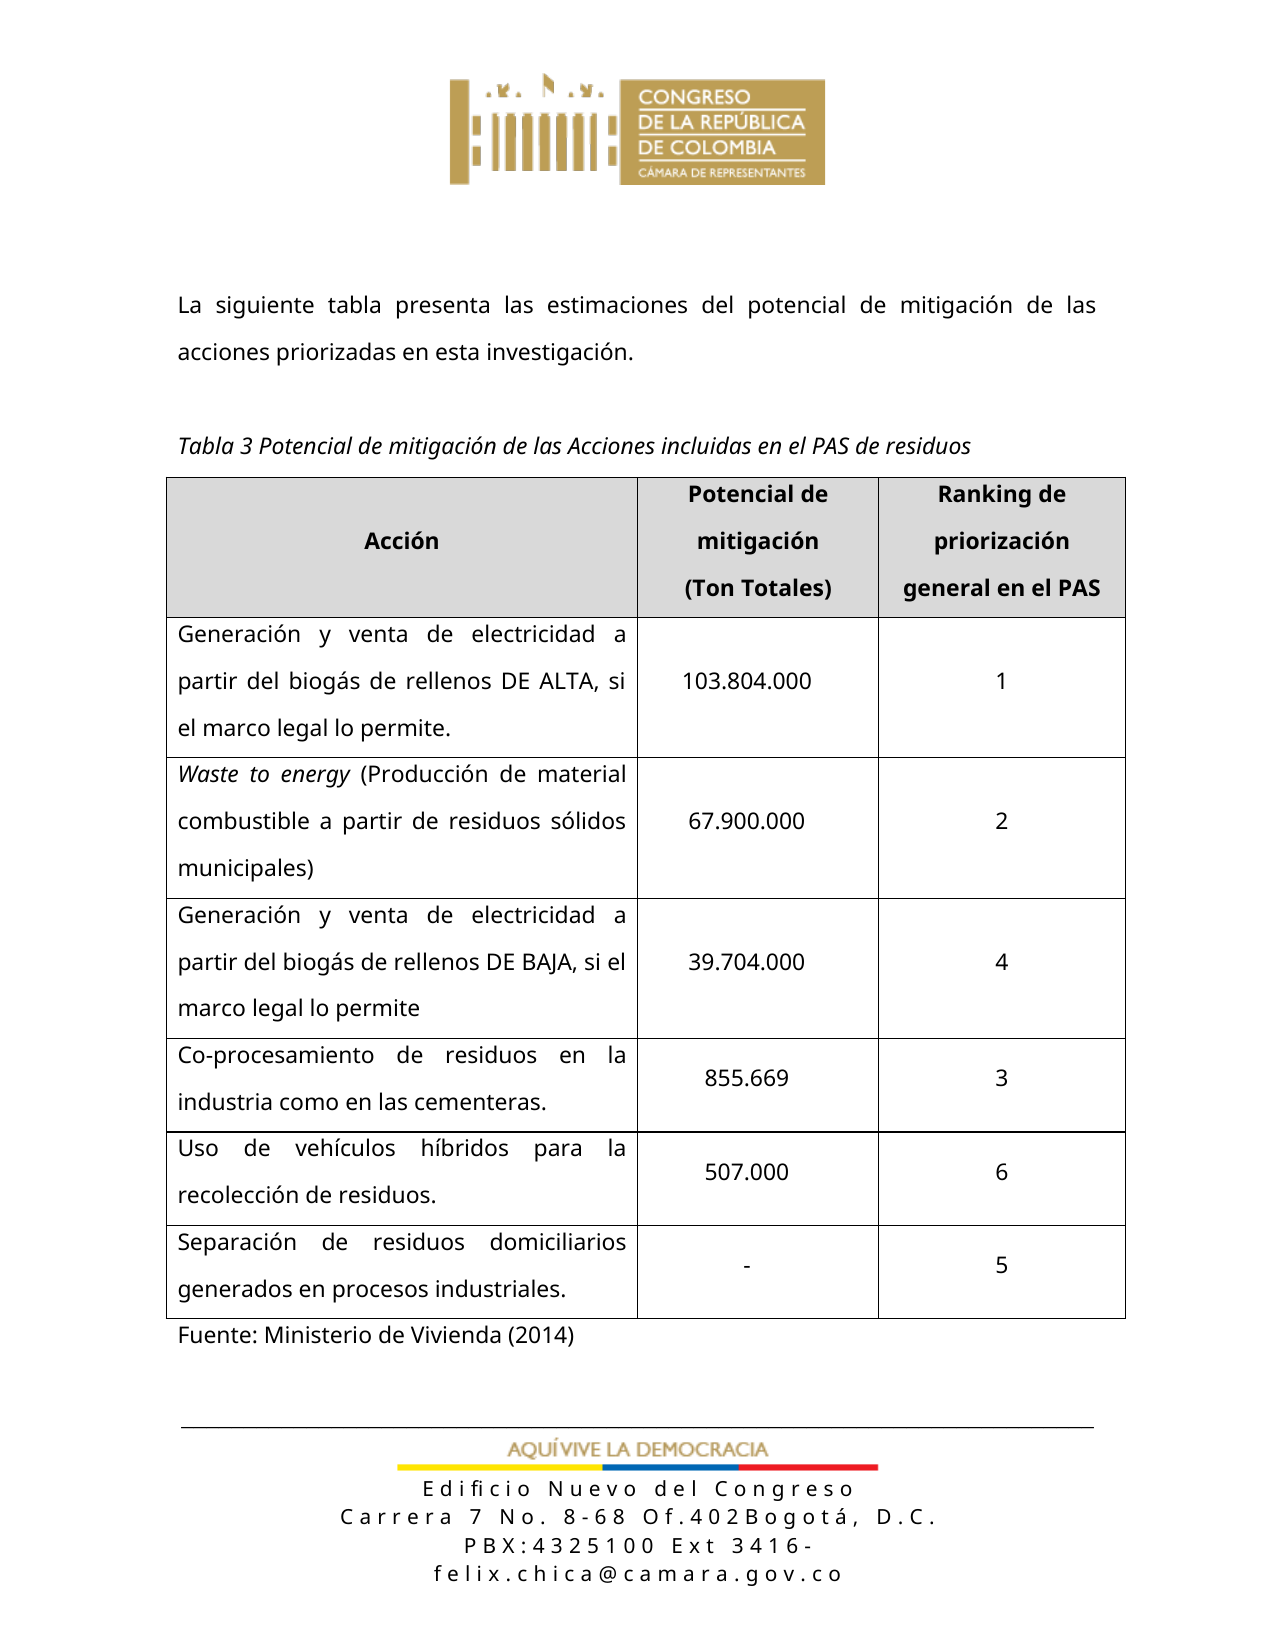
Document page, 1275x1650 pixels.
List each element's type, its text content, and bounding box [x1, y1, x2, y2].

table_cell Co-procesamiento de residuos en la industria como en las cementeras. [167, 1039, 637, 1131]
text Tabla 3 Potencial de mitigación de las Acciones incluidas en el PAS de residuos [177, 430, 1098, 461]
table_cell Separación de residuos domiciliarios generados en procesos industriales. [167, 1226, 637, 1318]
table_cell 507.000 [638, 1133, 878, 1225]
table_cell 103.804.000 [638, 618, 878, 757]
table_cell 4 [879, 899, 1125, 1038]
table_cell Waste to energy (Producción de material combustible a partir de residuos sólidos municipales) [167, 758, 637, 898]
table_cell 6 [879, 1133, 1125, 1225]
table_header Ranking de priorización general en el PAS [879, 478, 1125, 617]
table_cell 2 [879, 758, 1125, 898]
table_cell Generación y venta de electricidad a partir del biogás de rellenos DE ALTA, si el marco legal lo permite. [167, 618, 637, 757]
table_cell 5 [879, 1226, 1125, 1318]
table_cell 1 [879, 618, 1125, 757]
table_cell 855.669 [638, 1039, 878, 1131]
table_cell 39.704.000 [638, 899, 878, 1038]
text Fuente: Ministerio de Vivienda (2014) [177, 1319, 1098, 1351]
text La siguiente tabla presenta las estimaciones del potencial de mitigación de las acciones priorizadas en esta investigación. [177, 289, 1098, 367]
table_header Potencial de mitigación (Ton Totales) [638, 478, 878, 617]
table_cell 3 [879, 1039, 1125, 1131]
picture [382, 1430, 893, 1474]
table_cell - [638, 1226, 878, 1318]
table_cell Generación y venta de electricidad a partir del biogás de rellenos DE BAJA, si el marco legal lo permite [167, 899, 637, 1038]
table_cell Uso de vehículos híbridos para la recolección de residuos. [167, 1133, 637, 1225]
table_header Acción [167, 478, 637, 617]
table_cell 67.900.000 [638, 758, 878, 898]
picture [449, 73, 826, 185]
